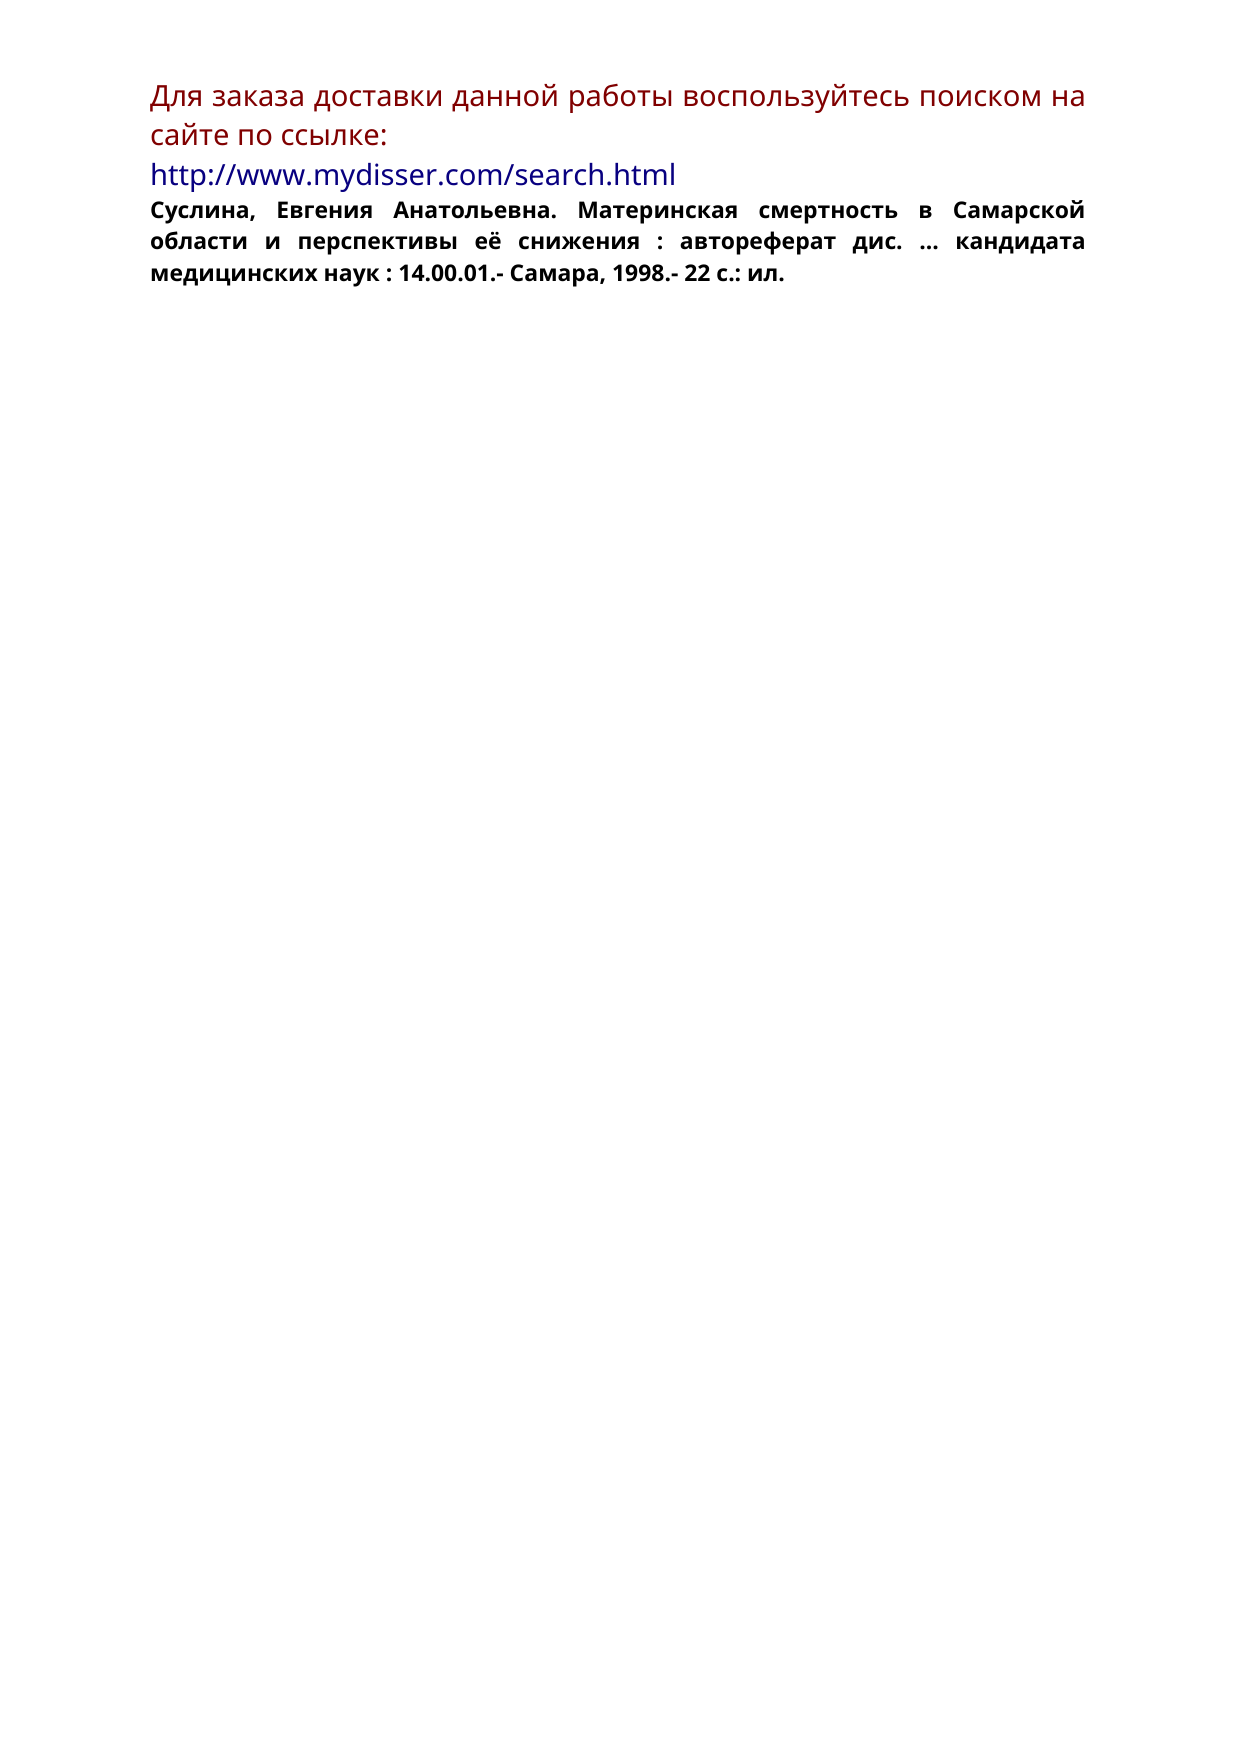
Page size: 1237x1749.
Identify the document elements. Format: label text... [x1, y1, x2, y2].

text Суслина, Евгения Анатольевна. Материнская смертность в Самарской области и перспективы её снижения : автореферат дис. ... кандидата медицинских наук : 14.00.01.- Самара, 1998.- 22 с.: ил. [150, 194, 1086, 288]
